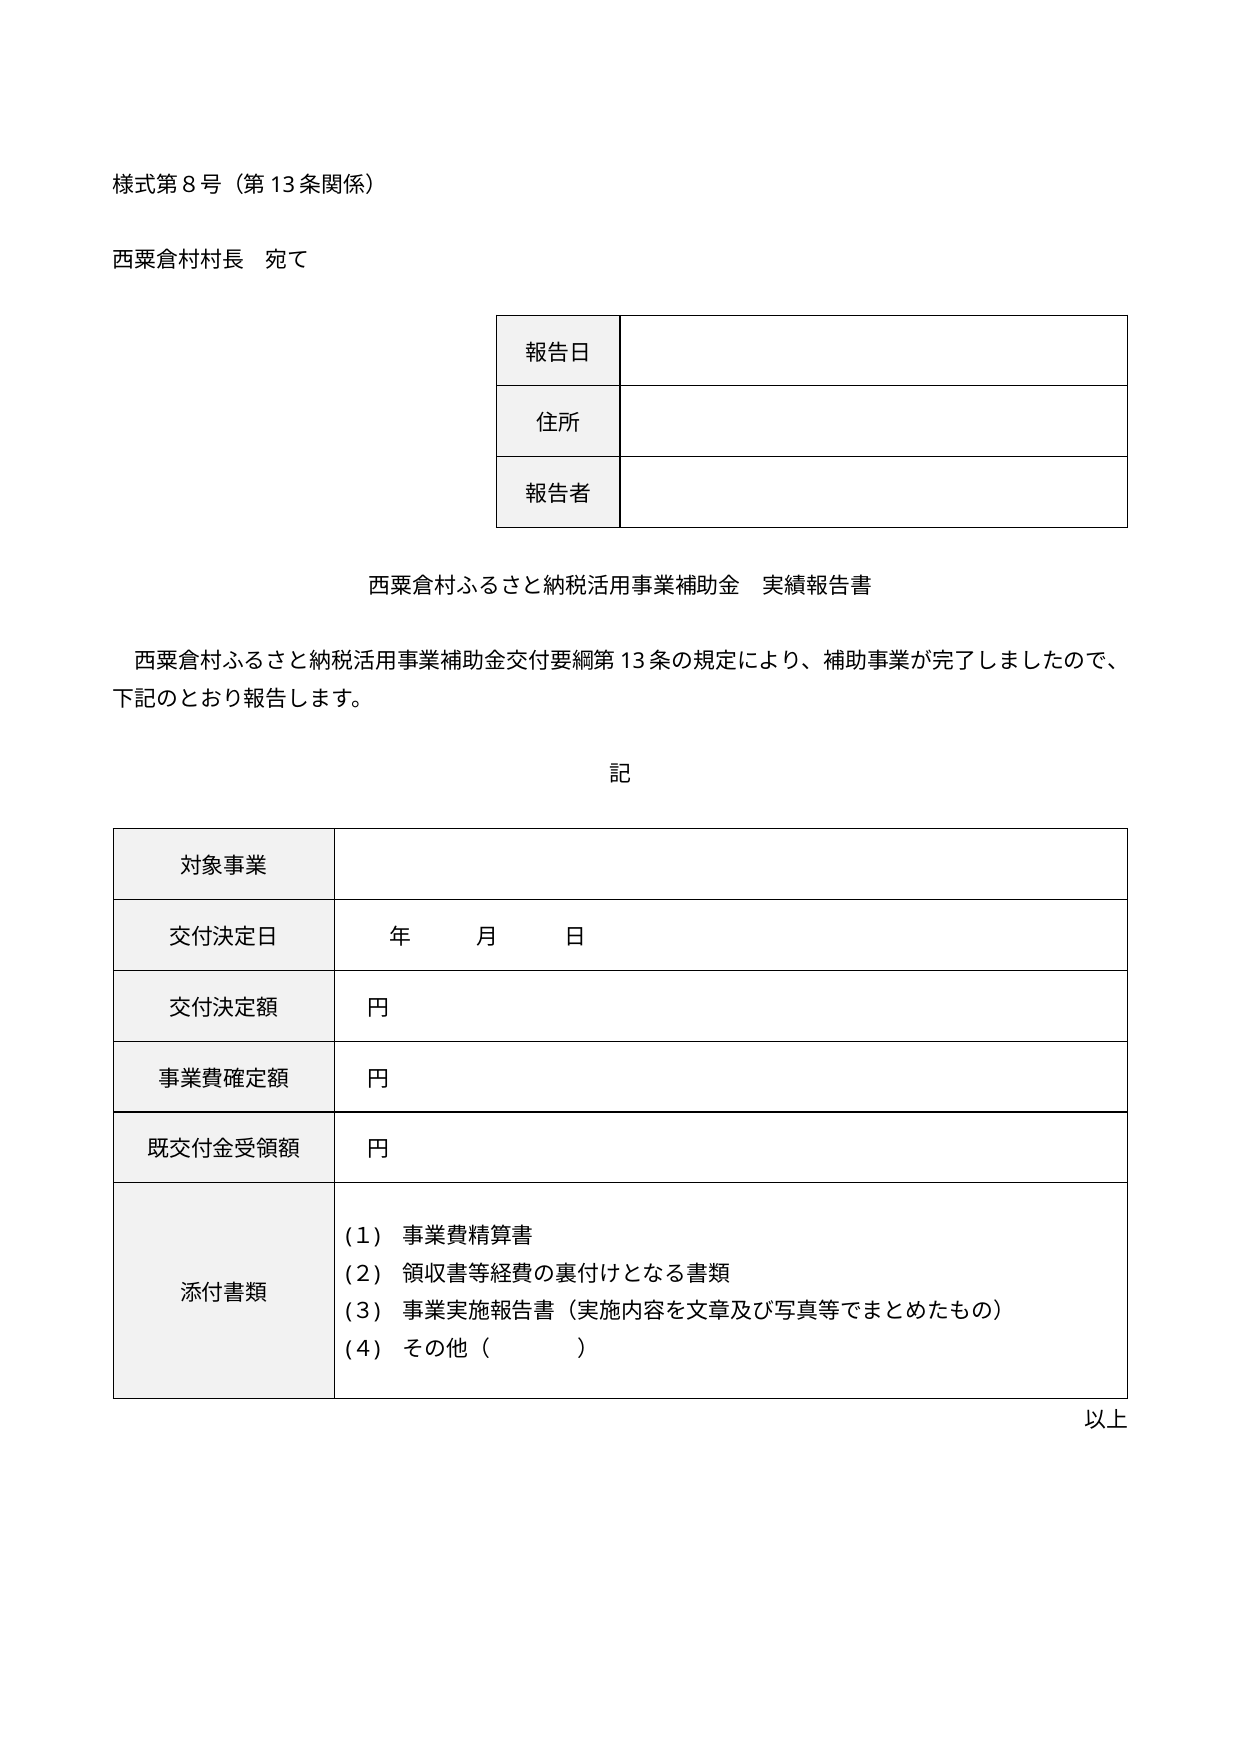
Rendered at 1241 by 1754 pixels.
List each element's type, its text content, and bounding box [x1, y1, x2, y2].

subtitle 様式第８号（第13条関係） [112, 164, 1128, 202]
table_header 報告日 [497, 316, 619, 385]
table_cell 事業費確定額 [114, 1042, 334, 1111]
table_cell 住所 [497, 386, 619, 456]
table_cell 添付書類 [114, 1183, 334, 1398]
subtitle 記 [112, 753, 1128, 791]
table_cell 円 [335, 1113, 1127, 1182]
table_cell 既交付金受領額 [114, 1113, 334, 1182]
table_cell 年 月 日 [335, 900, 1127, 970]
table_cell [621, 386, 1127, 456]
table_header [621, 316, 1127, 385]
table_header [335, 829, 1127, 899]
table_cell 交付決定日 [114, 900, 334, 970]
table_cell (１) 事業費精算書 (２) 領収書等経費の裏付けとなる書類 (３) 事業実施報告書（実施内容を文章及び写真等でまとめたもの） (４) その他（ ） [335, 1183, 1127, 1398]
table_cell [621, 457, 1127, 527]
text 西粟倉村ふるさと納税活用事業補助金交付要綱第13条の規定により、補助事業が完了しましたので、下記のとおり報告します。 [112, 641, 1128, 716]
text 以上 [112, 1399, 1128, 1437]
text 西粟倉村村長 宛て [112, 239, 1128, 277]
table_cell 円 [335, 1042, 1127, 1111]
table_cell 報告者 [497, 457, 619, 527]
subtitle 西粟倉村ふるさと納税活用事業補助金 実績報告書 [112, 566, 1128, 603]
table_header 対象事業 [114, 829, 334, 899]
table_cell 交付決定額 [114, 971, 334, 1041]
table_cell 円 [335, 971, 1127, 1041]
